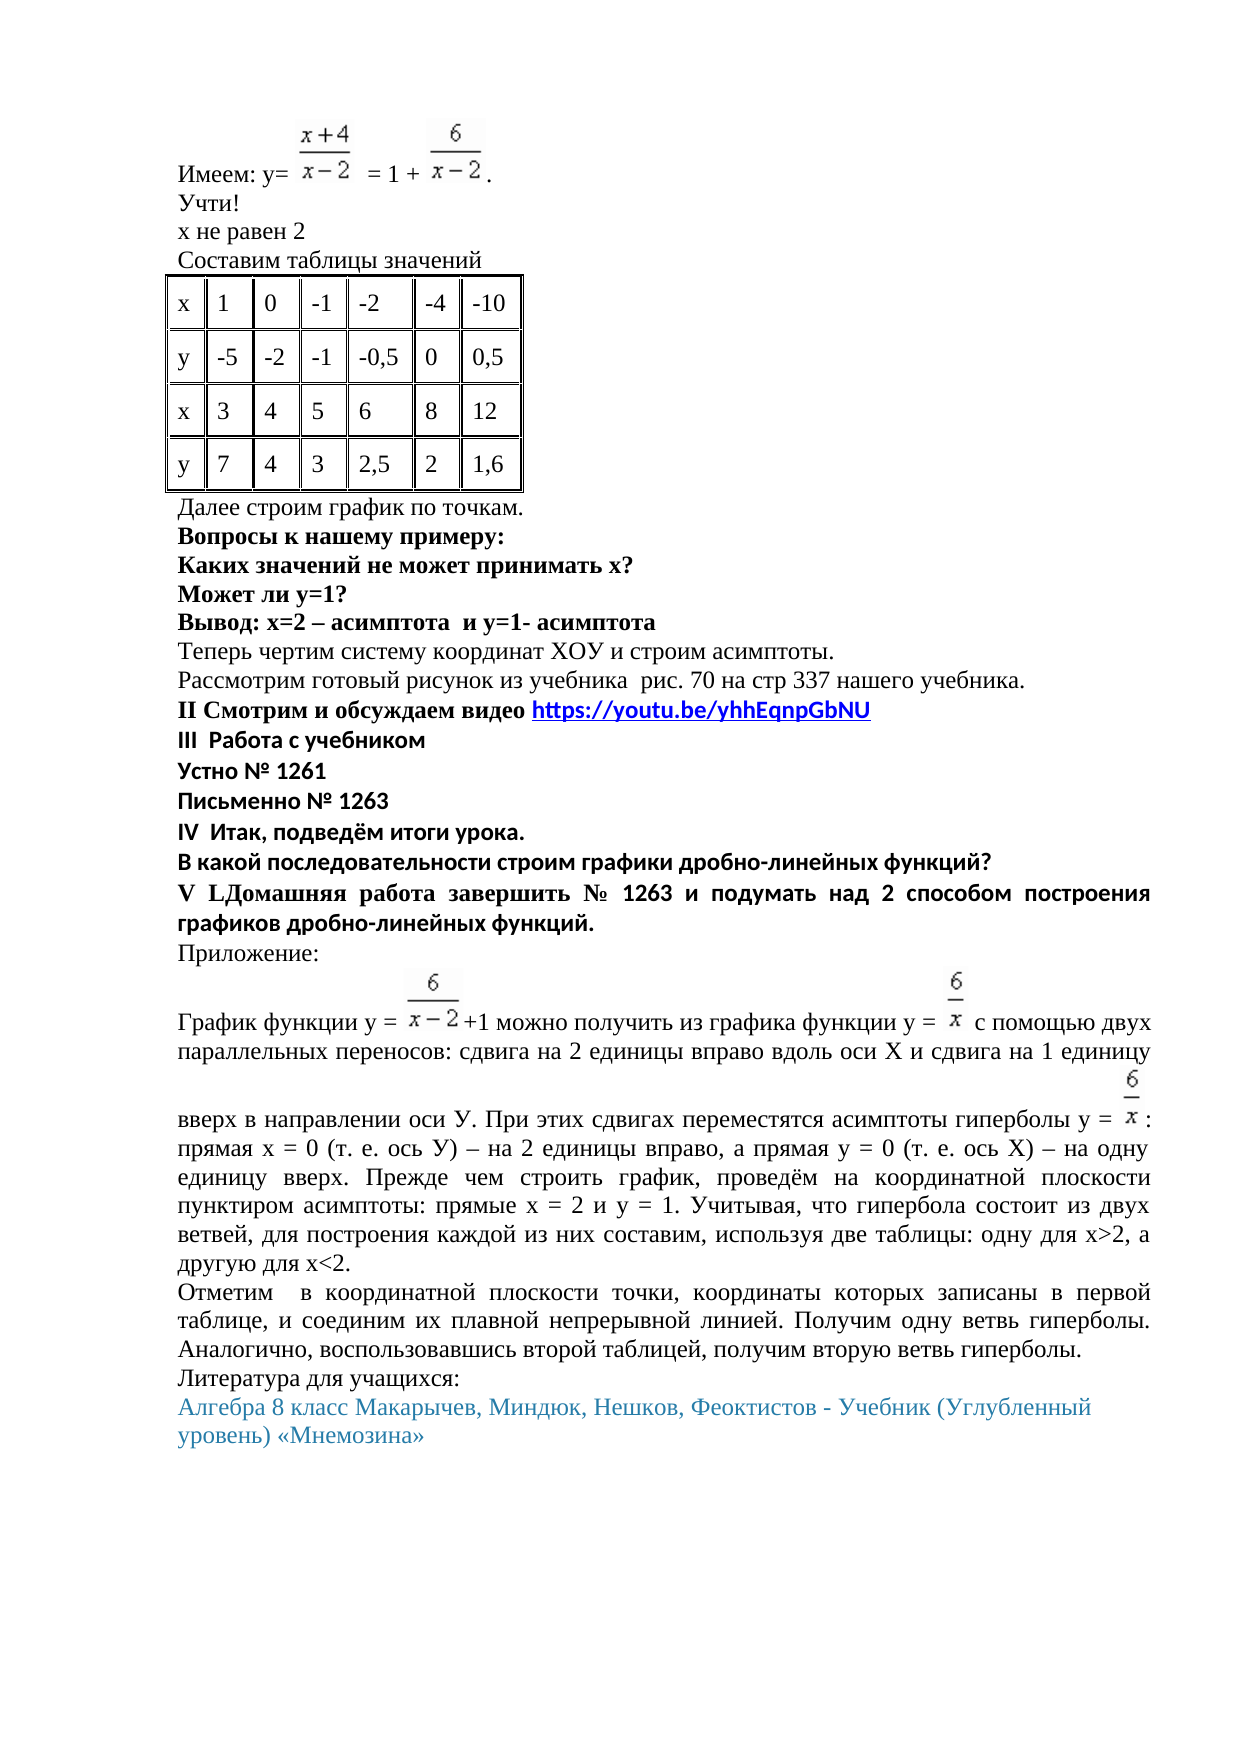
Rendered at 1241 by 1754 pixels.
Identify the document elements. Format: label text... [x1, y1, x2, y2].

picture [943, 966, 969, 1031]
text Отметим в координатной плоскости точки, координаты которых записаны в первой таблице, и соединим их плавной непрерывной линией. Получим одну ветвь гиперболы. Аналогично, воспользовавшись второй таблицей, получим вторую ветвь гиперболы. [177, 1277, 1152, 1363]
table_cell 12 [461, 382, 522, 435]
text Алгебра 8 класс Макарычев, Миндюк, Нешков, Феоктистов - Учебник (Углубленный уровень) «Мнемозина» [177, 1392, 1152, 1449]
text II Смотрим и обсуждаем видео https://youtu.be/yhhEqnpGbNU [177, 694, 1152, 724]
table_cell 1,6 [461, 435, 521, 489]
table_cell -0,5 [349, 331, 412, 382]
table_cell 5 [302, 385, 346, 435]
table_cell х [166, 382, 206, 435]
table_cell 6 [349, 385, 412, 435]
table_cell у [166, 328, 206, 382]
table_header х [168, 276, 206, 328]
table_cell 2 [414, 435, 461, 489]
table_header -10 [461, 277, 520, 328]
text Вывод: х=2 – асимптота и у=1- асимптота [177, 607, 1152, 636]
text Литература для учащихся: [177, 1363, 1152, 1392]
table_header 1 [206, 276, 253, 328]
text Рассмотрим готовый рисунок из учебника рис. 70 на стр 337 нашего учебника. [177, 665, 1152, 694]
table_header 0 [253, 277, 301, 328]
picture [1119, 1065, 1145, 1128]
table_cell -2 [255, 331, 299, 382]
text Имеем: у= = 1 + . [177, 118, 1152, 188]
text III Работа с учебником [177, 724, 1152, 755]
table_cell 0,5 [461, 328, 522, 382]
table_cell 4 [253, 439, 301, 489]
table_cell 3 [208, 385, 252, 435]
text Может ли у=1? [177, 579, 1152, 607]
table_header -2 [348, 276, 414, 328]
table_cell 0 [416, 331, 459, 382]
text IV Итак, подведём итоги урока. [177, 816, 1152, 846]
text Составим таблицы значений [177, 245, 1152, 274]
text х не равен 2 [177, 216, 1152, 245]
text Устно № 1261 [177, 755, 1152, 785]
table_cell -1 [302, 331, 346, 382]
text В какой последовательности строим графики дробно-линейных функций? [177, 846, 1152, 877]
table_cell 7 [206, 439, 253, 489]
text Каких значений не может принимать х? [177, 550, 1152, 579]
table_cell у [168, 435, 206, 489]
table_header -4 [414, 276, 461, 328]
text Теперь чертим систему координат ХОУ и строим асимптоты. [177, 636, 1152, 665]
text V LДомашняя работа завершить № 1263 и подумать над 2 способом построения графиков дробно-линейных функций. [177, 877, 1152, 938]
text Письменно № 1263 [177, 785, 1152, 816]
text Далее строим график по точкам. [177, 492, 1152, 521]
table_cell -5 [208, 331, 252, 382]
table_cell 2,5 [348, 435, 414, 489]
table_cell 8 [416, 385, 459, 435]
text Учти! [177, 188, 1152, 216]
picture [403, 968, 464, 1031]
text График функции у = +1 можно получить из графика функции у = с помощью двух параллельных переносов: сдвига на 2 единицы вправо вдоль оси Х и сдвига на 1 единицу вверх в направлении оси У. При этих сдвигах переместятся асимптоты гиперболы у = : прямая х = 0 (т. е. ось У) – на 2 единицы вправо, а прямая у = 0 (т. е. ось Х) – на одну единицу вверх. Прежде чем строить график, проведём на координатной плоскости пунктиром асимптоты: прямые х = 2 и у = 1. Учитывая, что гипербола состоит из двух ветвей, для построения каждой из них составим, используя две таблицы: одну для х>2, а другую для х<2. [177, 967, 1152, 1277]
table_cell 3 [301, 439, 348, 489]
text Приложение: [177, 938, 1152, 967]
text Вопросы к нашему примеру: [177, 521, 1152, 550]
table_header -1 [301, 277, 348, 328]
table_cell 4 [255, 385, 299, 435]
picture [426, 118, 486, 183]
picture [295, 119, 355, 183]
